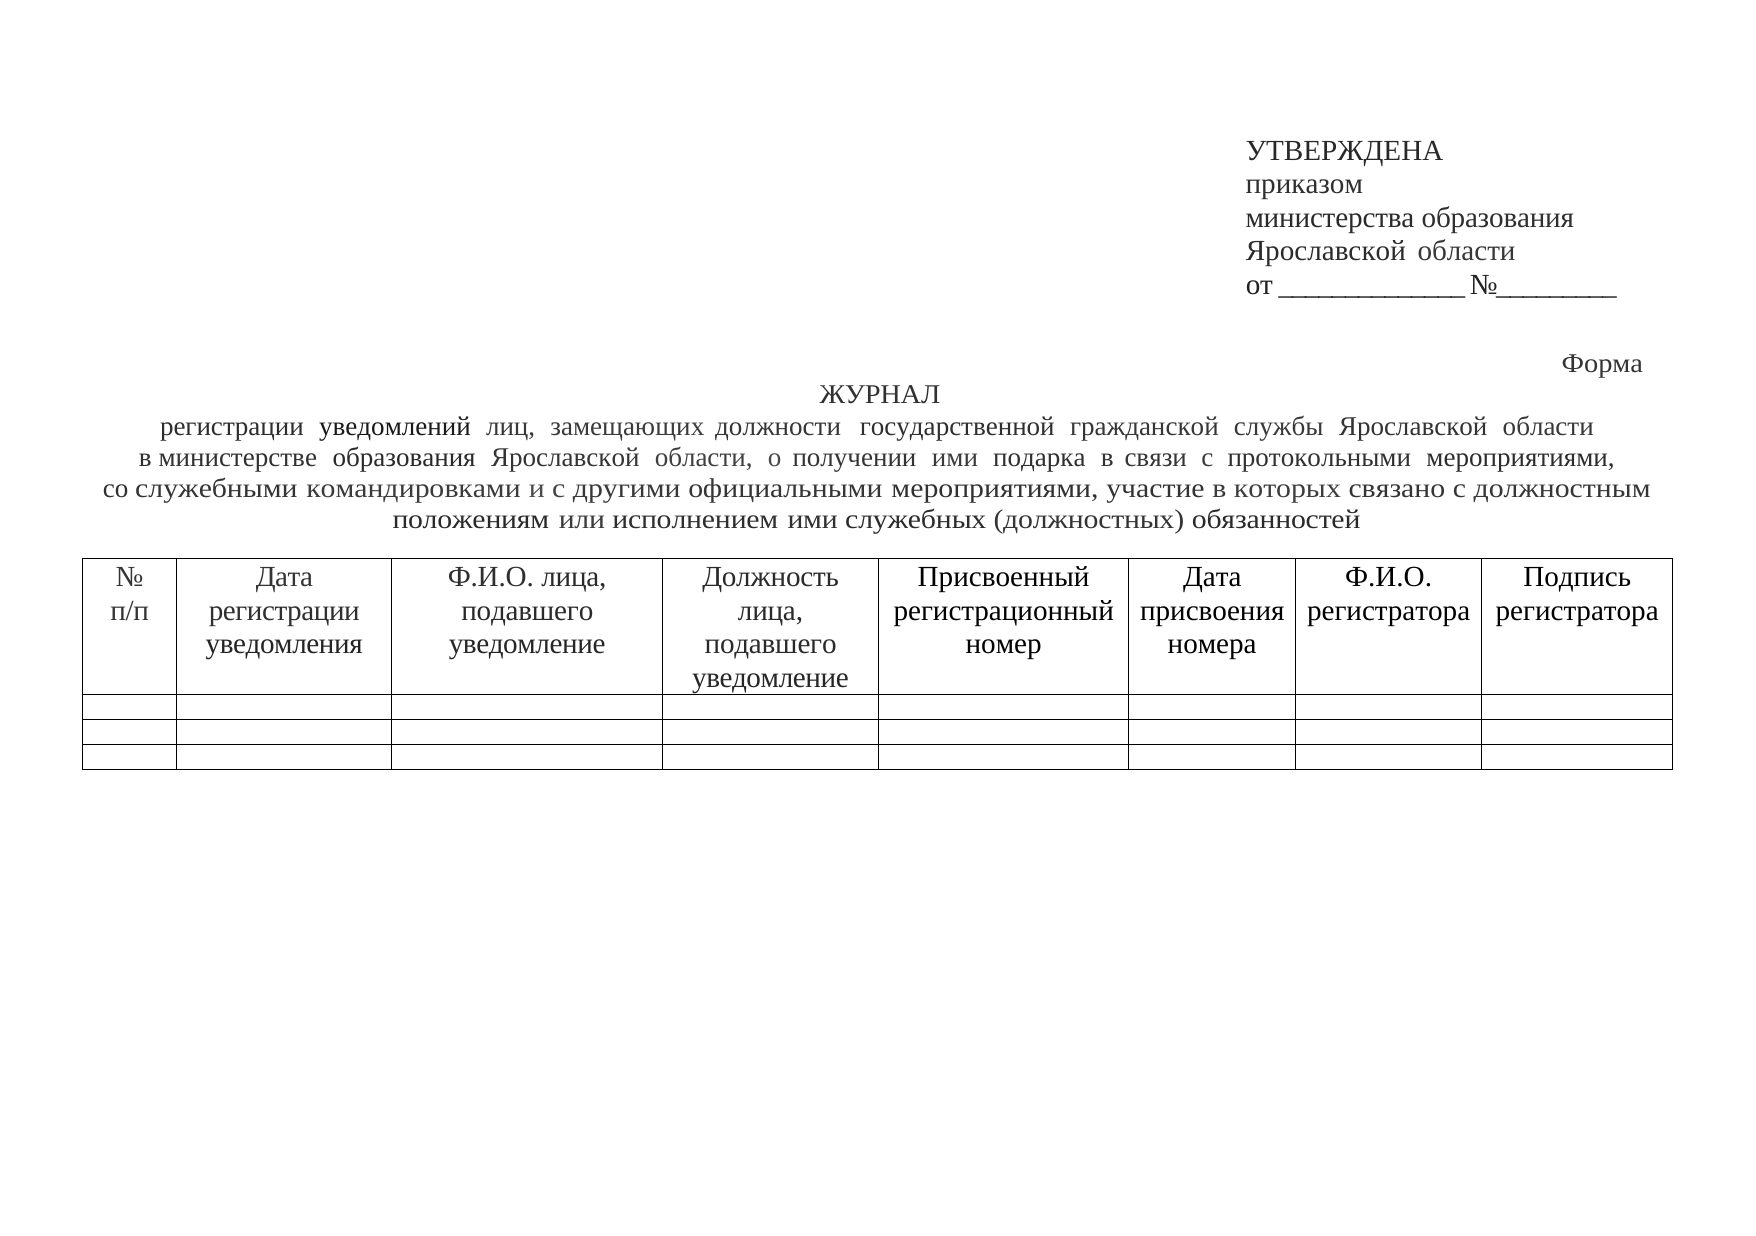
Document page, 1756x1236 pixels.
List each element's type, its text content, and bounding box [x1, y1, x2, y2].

table_cell [1129, 720, 1295, 744]
text от ______________ №_________ [1246, 267, 1661, 301]
table_header Должность лица, подавшего уведомление [663, 559, 878, 693]
table_header Ф.И.О. регистратора [1296, 559, 1481, 693]
table_cell [392, 745, 662, 769]
table_cell [177, 695, 391, 719]
text Форма [94, 347, 1643, 378]
table_header № п/п [83, 559, 176, 693]
table_header Ф.И.О. лица, подавшего уведомление [392, 559, 662, 693]
table_cell [1129, 745, 1295, 769]
table_cell [1296, 720, 1481, 744]
table_cell [1129, 695, 1295, 719]
table_header Подпись регистратора [1482, 559, 1672, 693]
table_cell [177, 745, 391, 769]
table_cell [1296, 745, 1481, 769]
text УТВЕРЖДЕНА [1245, 133, 1603, 166]
text министерства образования Ярославской области [1245, 200, 1603, 267]
table_cell [663, 695, 878, 719]
table_header Дата присвоения номера [1129, 559, 1295, 693]
table_cell [177, 720, 391, 744]
table_cell [663, 720, 878, 744]
text регистрации уведомлений лиц, замещающих должности государственной гражданской службы Ярославской области [94, 410, 1659, 441]
table_cell [83, 720, 176, 744]
table_cell [83, 695, 176, 719]
table_cell [1482, 745, 1672, 769]
table_cell [663, 745, 878, 769]
text со служебными командировками и с другими официальными мероприятиями, участие в которых связано с должностным положениям или исполнением ими служебных (должностных) обязанностей [94, 472, 1659, 534]
table_cell [1482, 720, 1672, 744]
table_cell [392, 720, 662, 744]
table_cell [1296, 695, 1481, 719]
text ЖУРНАЛ [98, 378, 1661, 410]
table_cell [1482, 695, 1672, 719]
table_cell [392, 695, 662, 719]
text в министерстве образования Ярославской области, о получении ими подарка в связи с протокольными мероприятиями, [94, 441, 1659, 472]
table_header Присвоенный регистрационный номер [879, 559, 1128, 693]
table_cell [83, 745, 176, 769]
table_cell [879, 720, 1128, 744]
text приказом [1245, 166, 1603, 200]
table_header Дата регистрации уведомления [177, 559, 391, 693]
table_cell [879, 745, 1128, 769]
table_cell [879, 695, 1128, 719]
